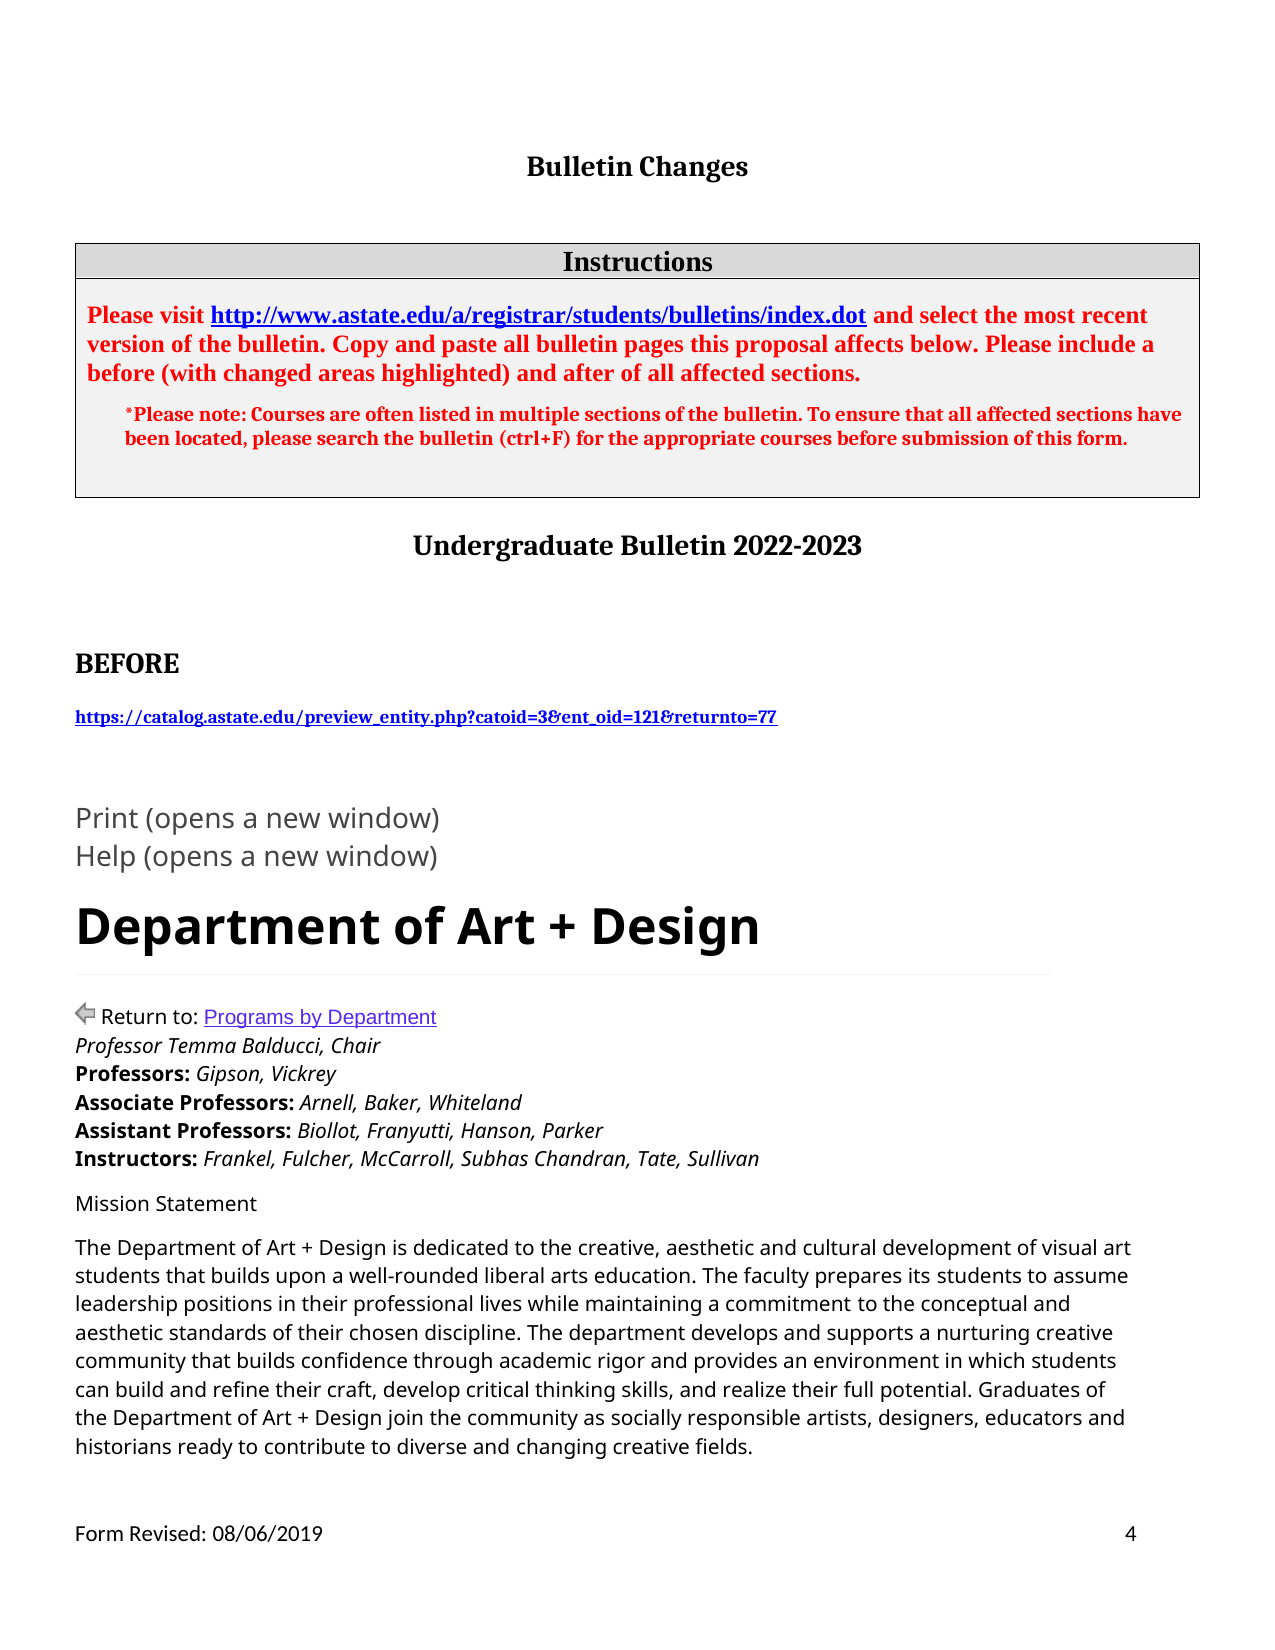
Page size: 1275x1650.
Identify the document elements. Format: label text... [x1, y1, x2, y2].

text https://catalog.astate.edu/preview_entity.php?catoid=3&ent_oid=121&returnto=77 [75, 707, 1200, 729]
picture [75, 1002, 95, 1025]
table_header Instructions [76, 244, 1199, 277]
text Undergraduate Bulletin 2022-2023 [75, 498, 1200, 562]
text Bulletin Changes [75, 150, 1200, 183]
text BEFORE [75, 648, 1200, 681]
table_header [75, 798, 1133, 1476]
table_cell Please visit http://www.astate.edu/a/registrar/students/bulletins/index.dot and select the most recent version of the bulletin. Copy and paste all bulletin pages this proposal affects below. Please include a before (with changed areas highlighted) and after of all affected sections. *Please note: Courses are often listed in multiple sections of the bulletin. To ensure that all affected sections have been located, please search the bulletin (ctrl+F) for the appropriate courses before submission of this form. [76, 279, 1199, 497]
